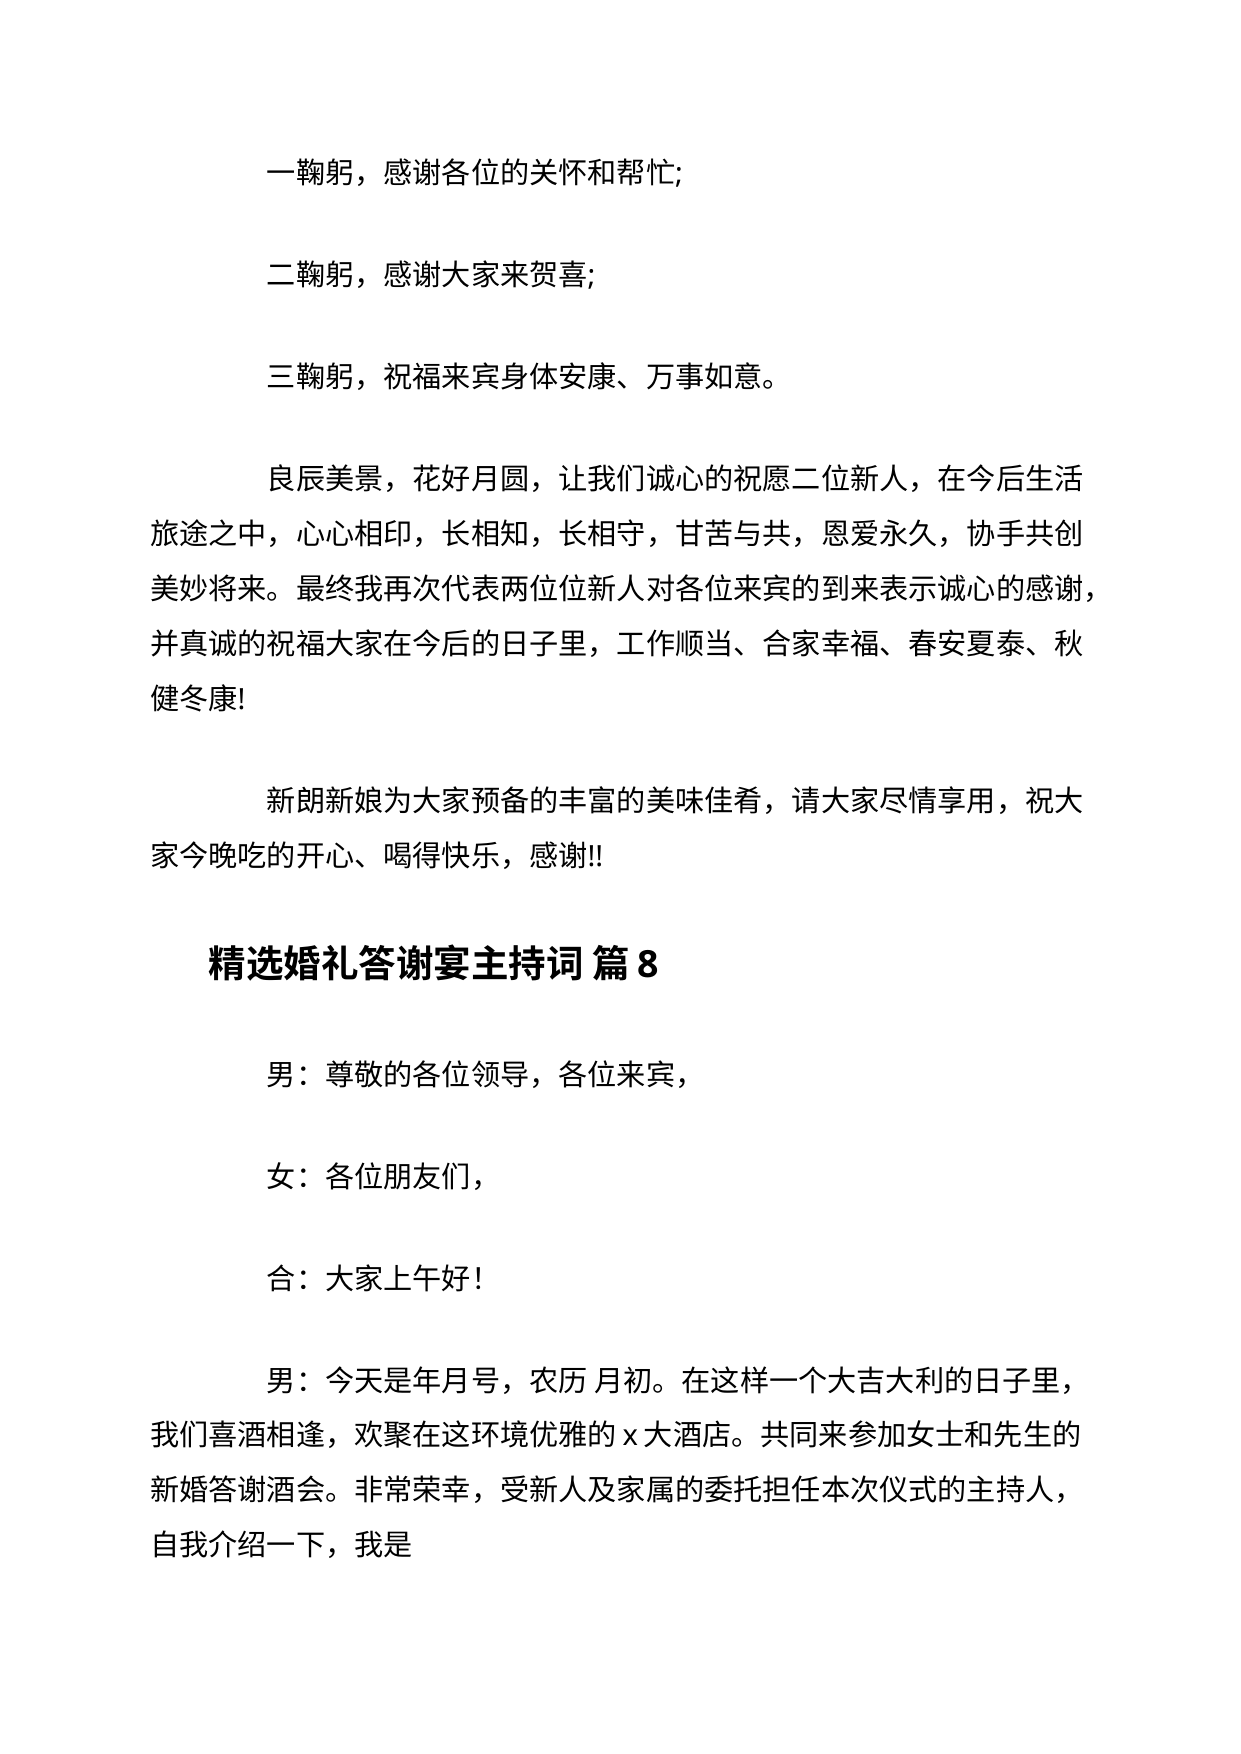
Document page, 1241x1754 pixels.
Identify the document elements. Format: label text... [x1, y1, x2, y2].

text 合：大家上午好！ [150, 1255, 1090, 1298]
text 二鞠躬，感谢大家来贺喜; [150, 252, 1090, 294]
text 男：尊敬的各位领导，各位来宾， [150, 1052, 1090, 1094]
text 精选婚礼答谢宴主持词 篇8 [150, 934, 1090, 989]
text 新朗新娘为大家预备的丰富的美味佳肴，请大家尽情享用，祝大家今晚吃的开心、喝得快乐，感谢!! [150, 777, 1090, 874]
text 女：各位朋友们， [150, 1153, 1090, 1196]
text 男：今天是年月号，农历 月初。在这样一个大吉大利的日子里，我们喜酒相逢，欢聚在这环境优雅的x大酒店。共同来参加女士和先生的新婚答谢酒会。非常荣幸，受新人及家属的委托担任本次仪式的主持人，自我介绍一下，我是 [150, 1357, 1090, 1564]
text 良辰美景，花好月圆，让我们诚心的祝愿二位新人，在今后生活旅途之中，心心相印，长相知，长相守，甘苦与共，恩爱永久，协手共创美妙将来。最终我再次代表两位位新人对各位来宾的到来表示诚心的感谢，并真诚的祝福大家在今后的日子里，工作顺当、合家幸福、春安夏泰、秋健冬康! [150, 456, 1090, 718]
text 一鞠躬，感谢各位的关怀和帮忙; [150, 150, 1090, 192]
text 三鞠躬，祝福来宾身体安康、万事如意。 [150, 354, 1090, 396]
